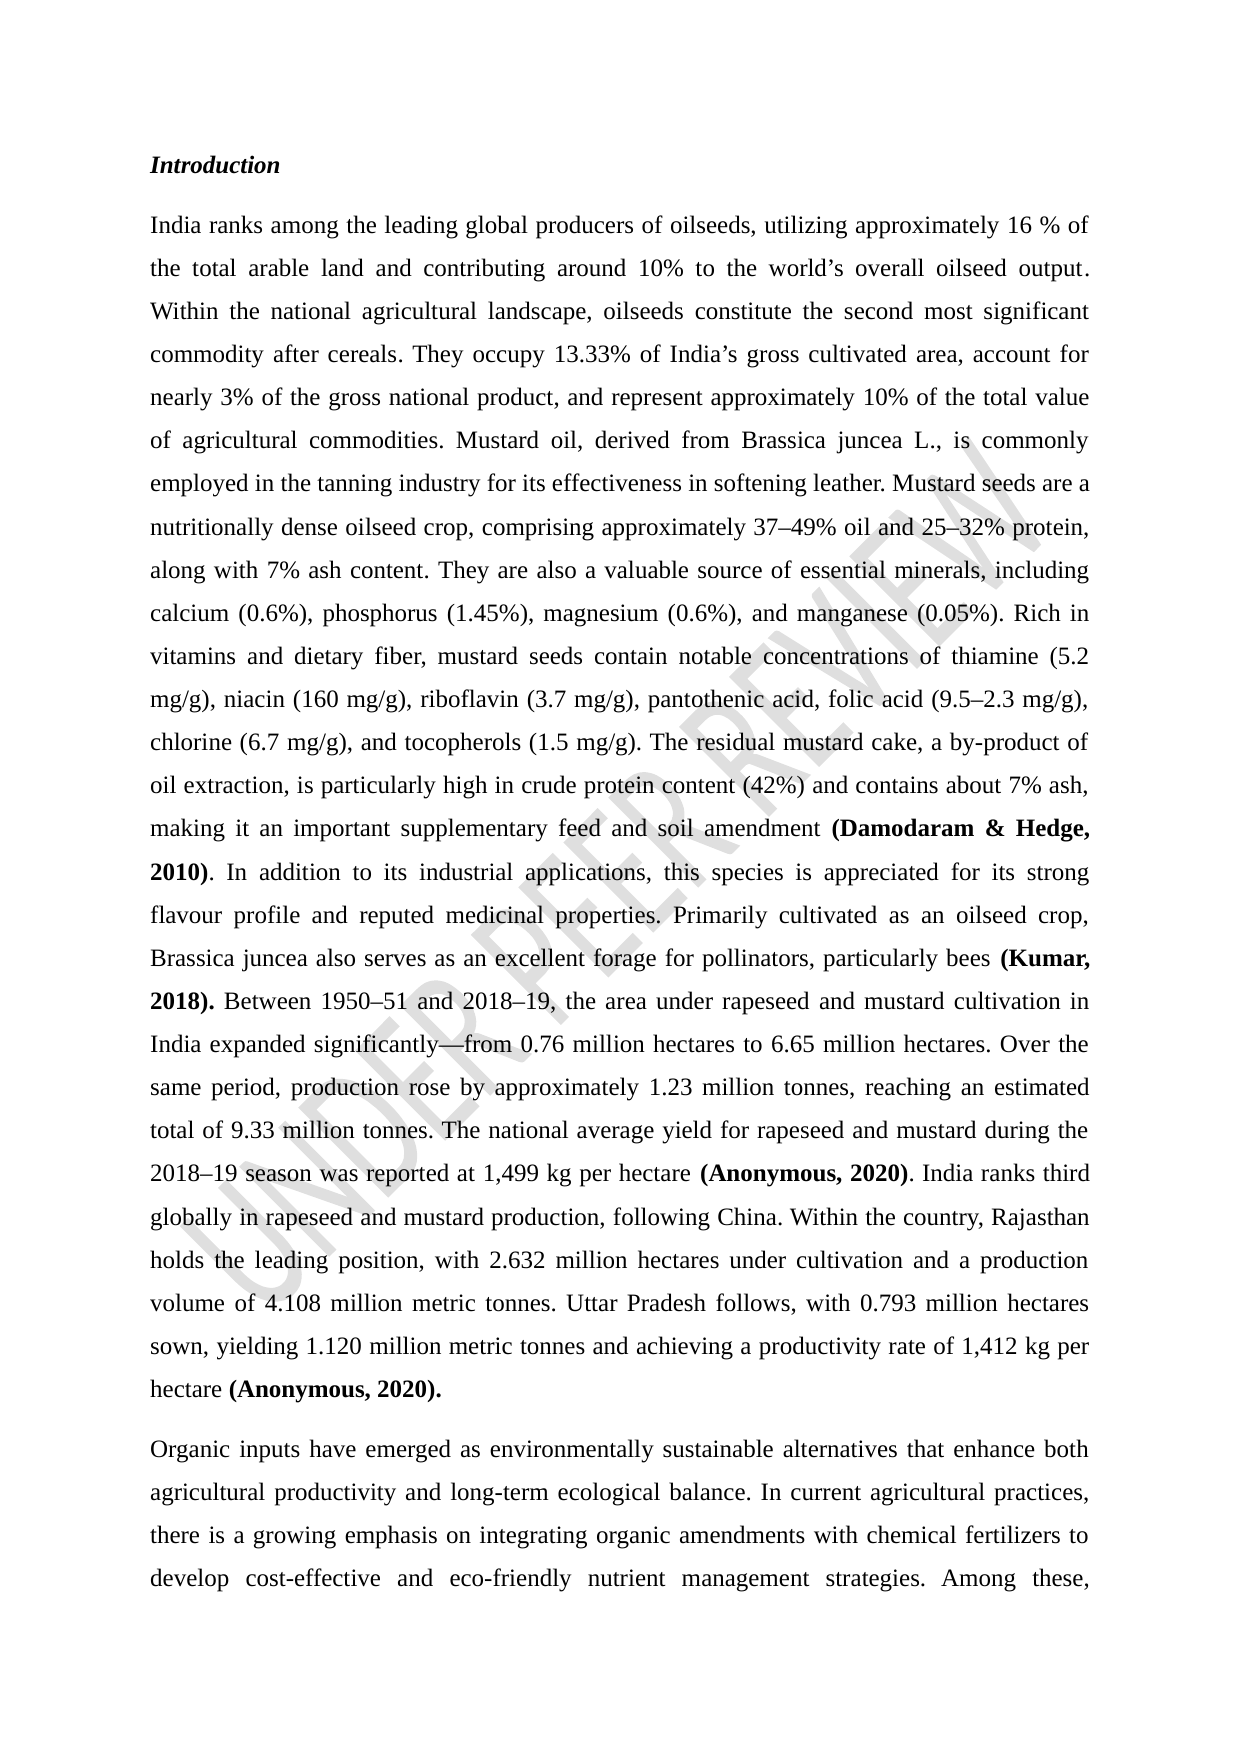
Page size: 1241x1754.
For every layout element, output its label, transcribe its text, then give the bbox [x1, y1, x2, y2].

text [150, 1434, 1090, 1592]
text Introduction [150, 150, 1090, 179]
text India ranks among the leading global producers of oilseeds, utilizing approximately 16 % of the total arable land and contributing around 10% to the world’s overall oilseed output. Within the national agricultural landscape, oilseeds constitute the second most significant commodity after cereals. They occupy 13.33% of India’s gross cultivated area, account for nearly 3% of the gross national product, and represent approximately 10% of the total value of agricultural commodities. Mustard oil, derived from Brassica juncea L., is commonly employed in the tanning industry for its effectiveness in softening leather. Mustard seeds are a nutritionally dense oilseed crop, comprising approximately 37–49% oil and 25–32% protein, along with 7% ash content. They are also a valuable source of essential minerals, including calcium (0.6%), phosphorus (1.45%), magnesium (0.6%), and manganese (0.05%). Rich in vitamins and dietary fiber, mustard seeds contain notable concentrations of thiamine (5.2 mg/g), niacin (160 mg/g), riboflavin (3.7 mg/g), pantothenic acid, folic acid (9.5–2.3 mg/g), chlorine (6.7 mg/g), and tocopherols (1.5 mg/g). The residual mustard cake, a by-product of oil extraction, is particularly high in crude protein content (42%) and contains about 7% ash, making it an important supplementary feed and soil amendment (Damodaram & Hedge, 2010). In addition to its industrial applications, this species is appreciated for its strong flavour profile and reputed medicinal properties. Primarily cultivated as an oilseed crop, Brassica juncea also serves as an excellent forage for pollinators, particularly bees (Kumar, 2018). Between 1950–51 and 2018–19, the area under rapeseed and mustard cultivation in India expanded significantly—from 0.76 million hectares to 6.65 million hectares. Over the same period, production rose by approximately 1.23 million tonnes, reaching an estimated total of 9.33 million tonnes. The national average yield for rapeseed and mustard during the 2018–19 season was reported at 1,499 kg per hectare (Anonymous, 2020). India ranks third globally in rapeseed and mustard production, following China. Within the country, Rajasthan holds the leading position, with 2.632 million hectares under cultivation and a production volume of 4.108 million metric tonnes. Uttar Pradesh follows, with 0.793 million hectares sown, yielding 1.120 million metric tonnes and achieving a productivity rate of 1,412 kg per hectare (Anonymous, 2020). [150, 210, 1090, 1403]
